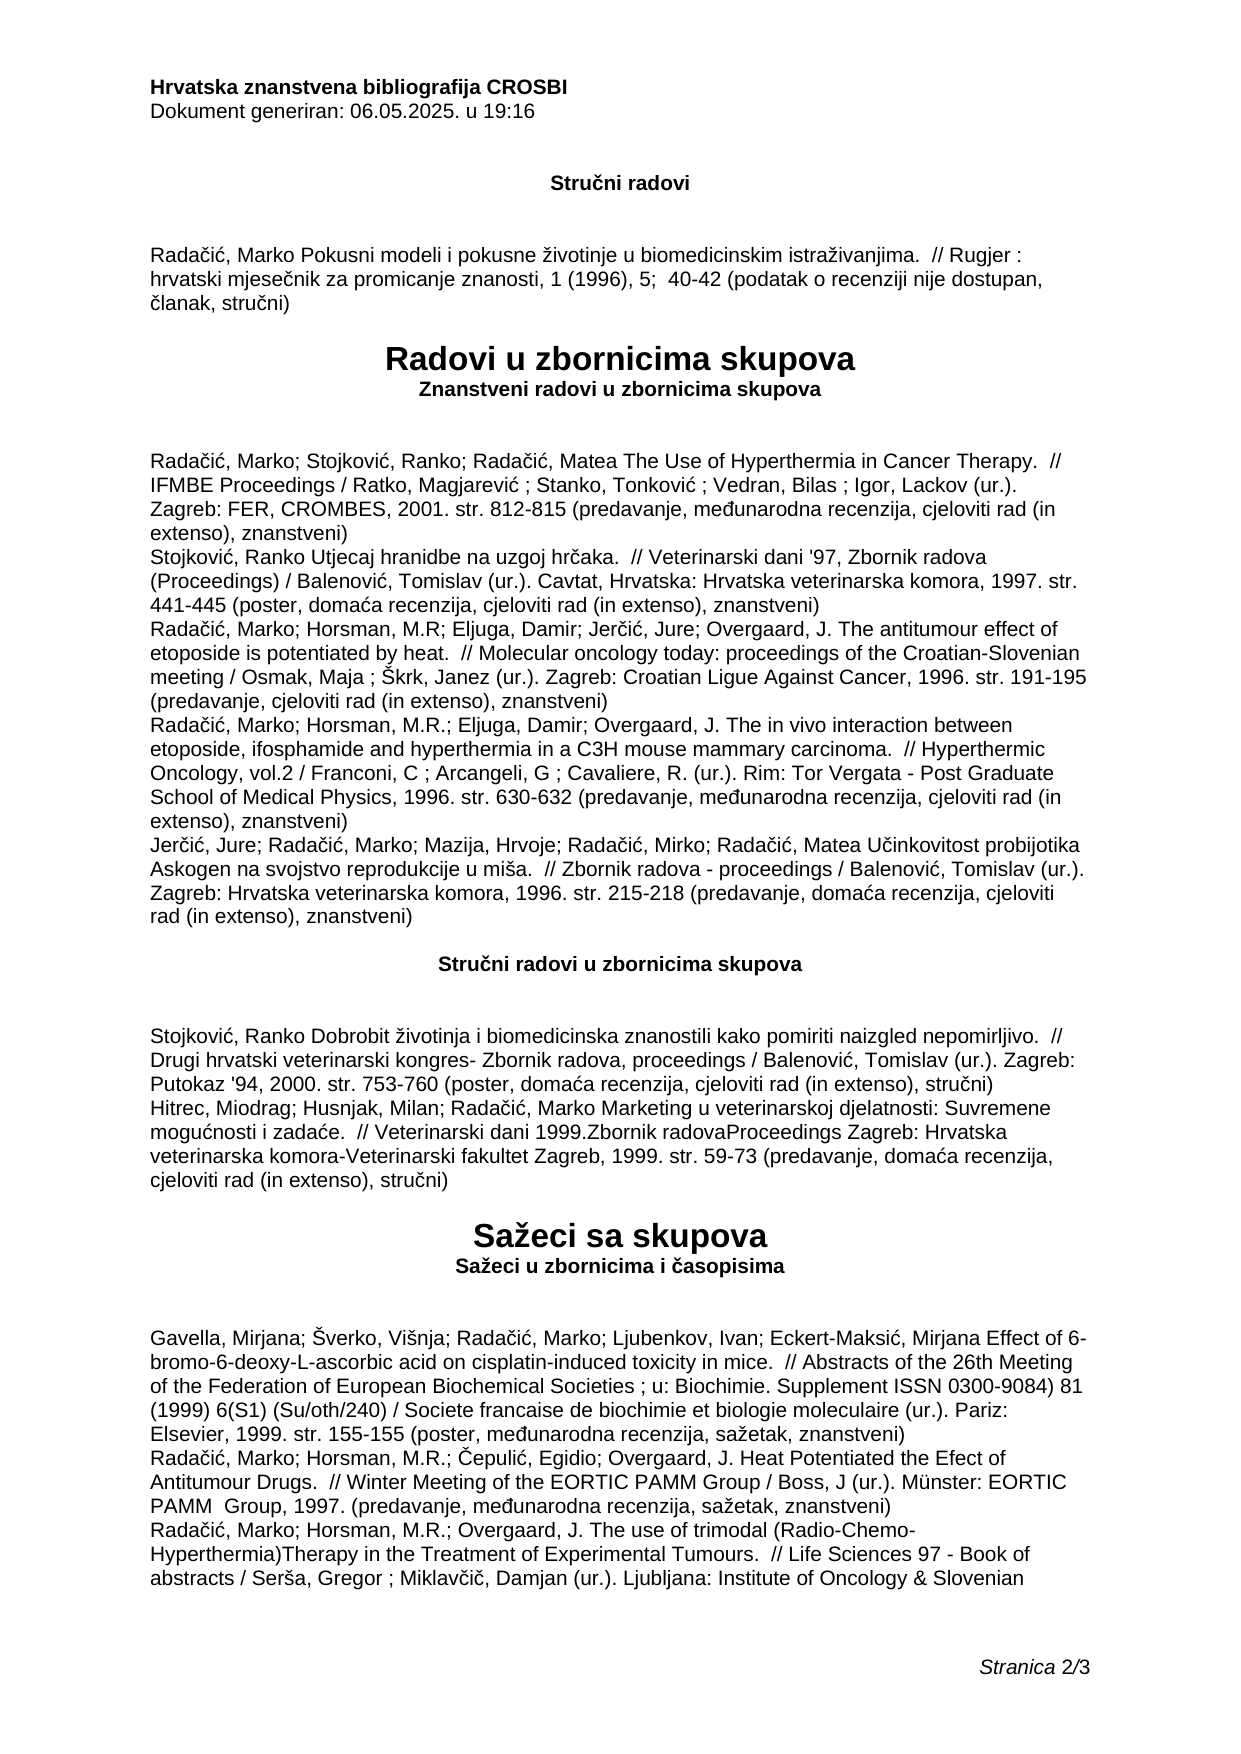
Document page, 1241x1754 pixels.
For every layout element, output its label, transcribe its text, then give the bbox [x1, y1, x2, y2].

text Hitrec, Miodrag; Husnjak, Milan; Radačić, Marko [150, 1096, 1090, 1192]
text Stojković, Ranko [150, 1024, 1090, 1096]
text Radačić, Marko; Stojković, Ranko; Radačić, Matea [150, 449, 1090, 545]
subtitle Stručni radovi [150, 171, 1090, 195]
text Jerčić, Jure; Radačić, Marko; Mazija, Hrvoje; Radačić, Mirko; Radačić, Matea [150, 832, 1090, 928]
text Stojković, Ranko [150, 545, 1090, 617]
text Radačić, Marko; Horsman, M.R.; Čepulić, Egidio; Overgaard, J. [150, 1446, 1090, 1518]
subtitle Radovi u zbornicima skupova [150, 339, 1090, 377]
text Radačić, Marko; Horsman, M.R.; Eljuga, Damir; Overgaard, J. [150, 713, 1090, 832]
subtitle Sažeci u zbornicima i časopisima [150, 1254, 1090, 1278]
text Gavella, Mirjana; Šverko, Višnja; Radačić, Marko; Ljubenkov, Ivan; Eckert-Maksić, Mirjana [150, 1326, 1090, 1446]
text Radačić, Marko [150, 243, 1090, 315]
subtitle Stručni radovi u zbornicima skupova [150, 952, 1090, 976]
subtitle Sažeci sa skupova [150, 1216, 1090, 1254]
text Radačić, Marko; Horsman, M.R; Eljuga, Damir; Jerčić, Jure; Overgaard, J. [150, 617, 1090, 713]
subtitle Znanstveni radovi u zbornicima skupova [150, 377, 1090, 401]
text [150, 1518, 1090, 1589]
